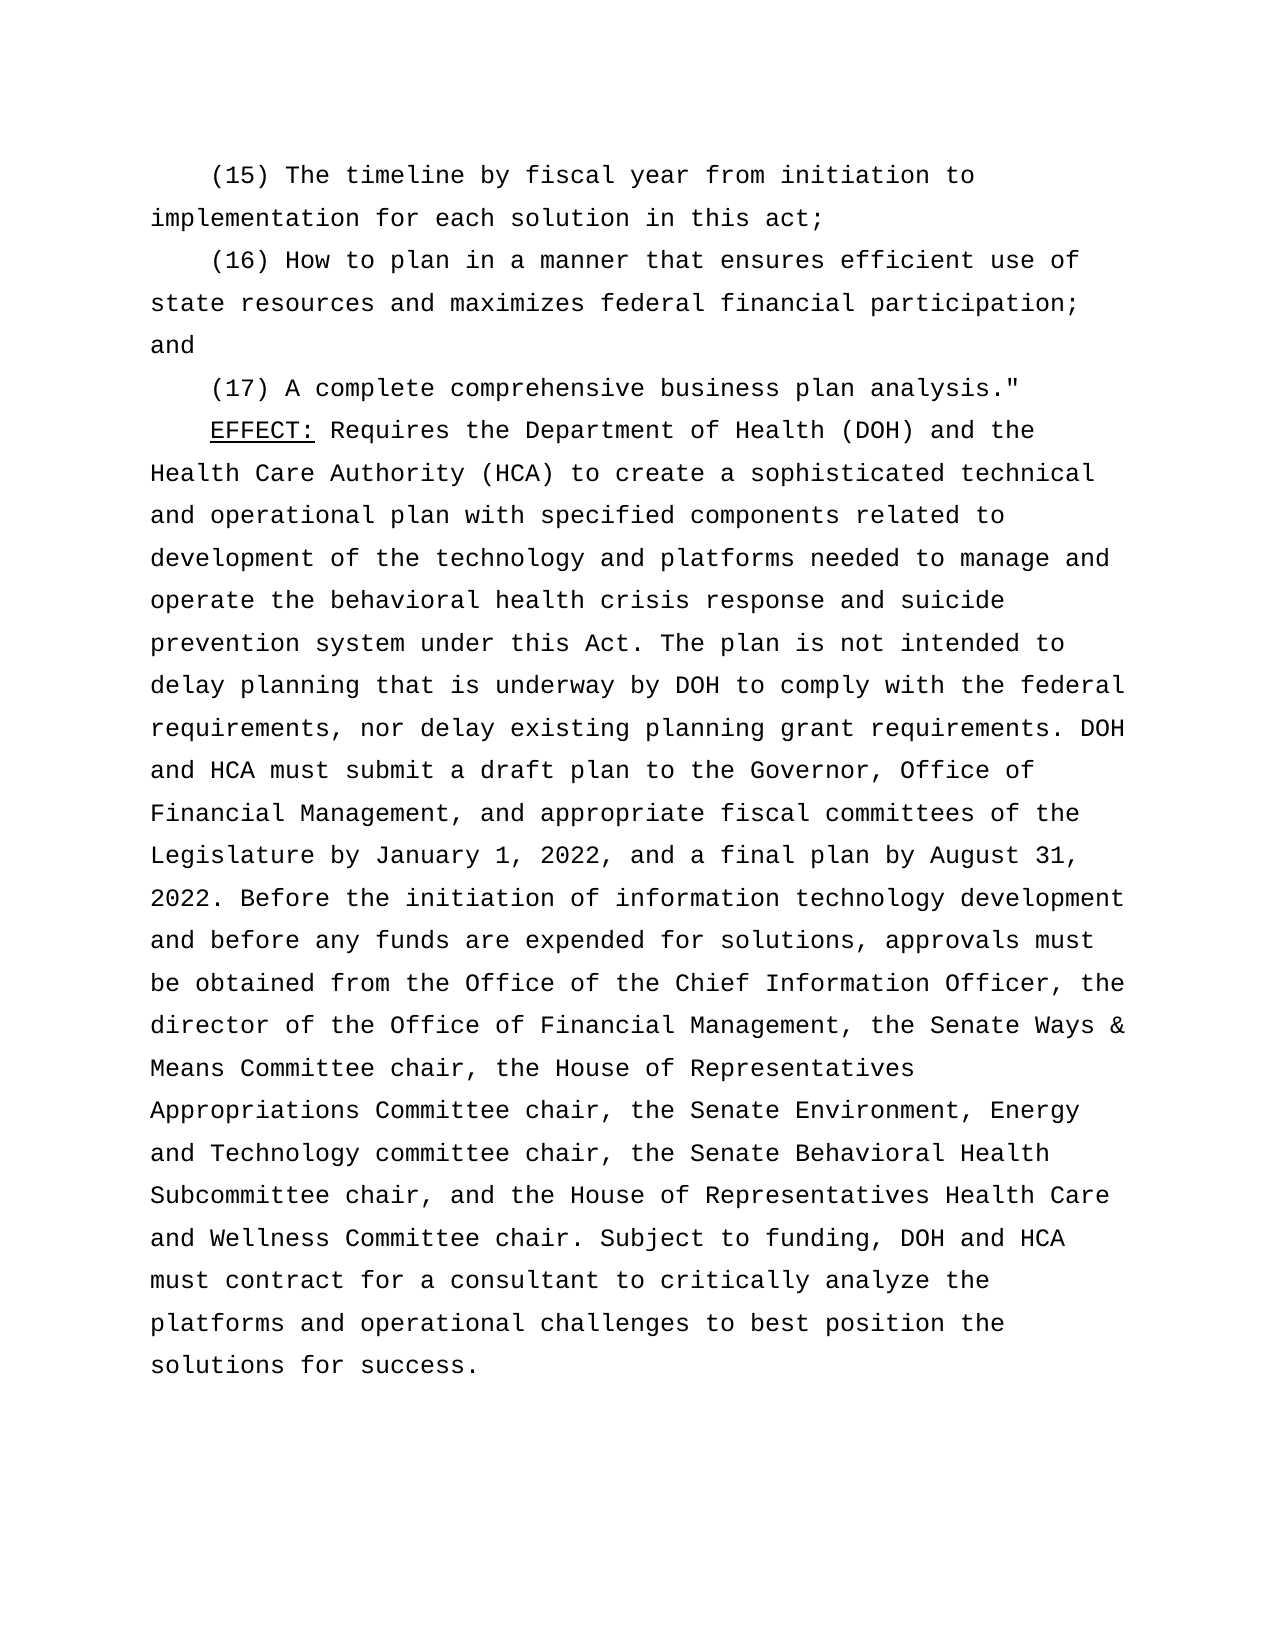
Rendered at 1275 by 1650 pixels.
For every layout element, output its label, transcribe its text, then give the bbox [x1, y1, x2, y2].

text (17) A complete comprehensive business plan analysis." [150, 362, 1125, 405]
text (16) How to plan in a manner that ensures efficient use of state resources and maximizes federal financial participation; and [150, 235, 1125, 362]
text EFFECT: Requires the Department of Health (DOH) and the Health Care Authority (HCA) to create a sophisticated technical and operational plan with specified components related to development of the technology and platforms needed to manage and operate the behavioral health crisis response and suicide prevention system under this Act. The plan is not intended to delay planning that is underway by DOH to comply with the federal requirements, nor delay existing planning grant requirements. DOH and HCA must submit a draft plan to the Governor, Office of Financial Management, and appropriate fiscal committees of the Legislature by January 1, 2022, and a final plan by August 31, 2022. Before the initiation of information technology development and before any funds are expended for solutions, approvals must be obtained from the Office of the Chief Information Officer, the director of the Office of Financial Management, the Senate Ways & Means Committee chair, the House of Representatives Appropriations Committee chair, the Senate Environment, Energy and Technology committee chair, the Senate Behavioral Health Subcommittee chair, and the House of Representatives Health Care and Wellness Committee chair. Subject to funding, DOH and HCA must contract for a consultant to critically analyze the platforms and operational challenges to best position the solutions for success. [150, 405, 1125, 1382]
text (15) The timeline by fiscal year from initiation to implementation for each solution in this act; [150, 150, 1125, 235]
